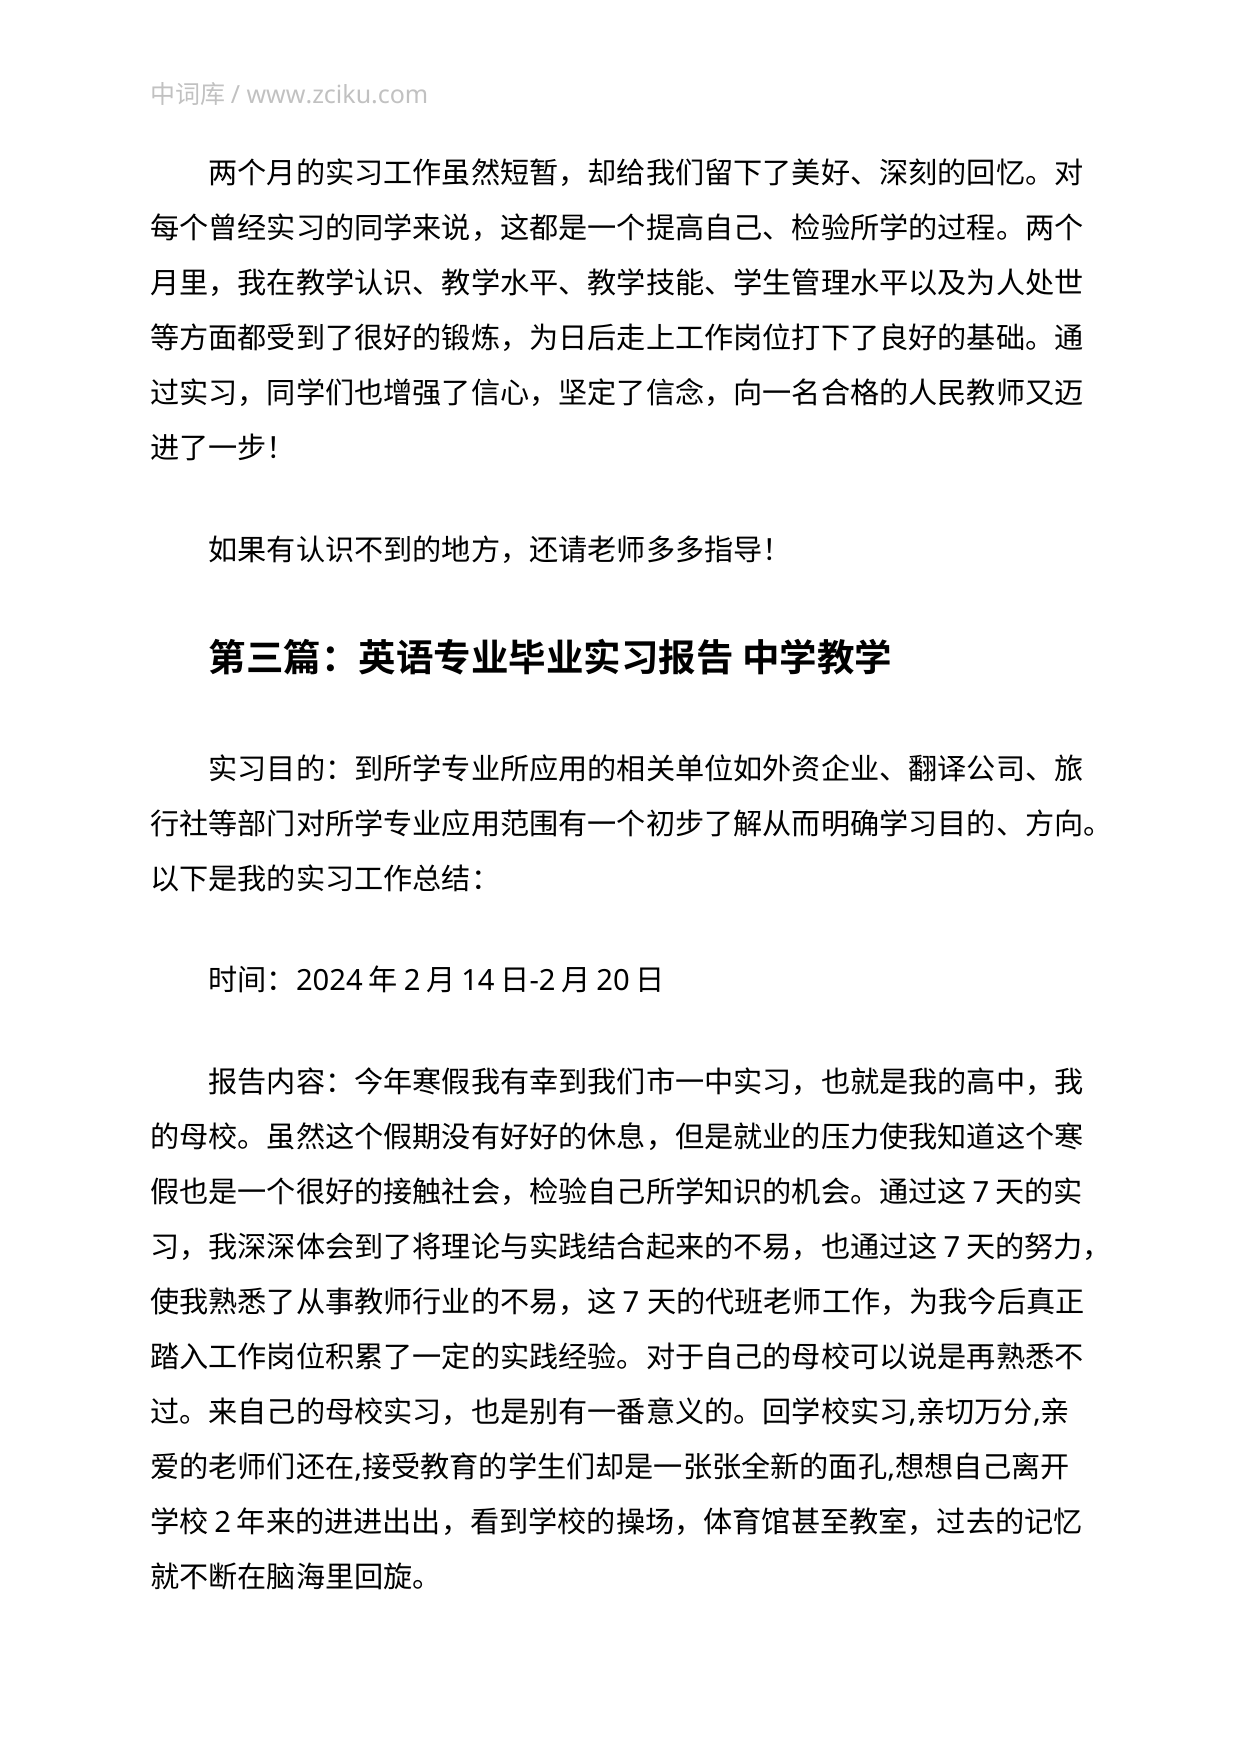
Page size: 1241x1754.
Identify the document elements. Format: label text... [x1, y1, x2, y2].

text 两个月的实习工作虽然短暂，却给我们留下了美好、深刻的回忆。对每个曾经实习的同学来说，这都是一个提高自己、检验所学的过程。两个月里，我在教学认识、教学水平、教学技能、学生管理水平以及为人处世等方面都受到了很好的锻炼，为日后走上工作岗位打下了良好的基础。通过实习，同学们也增强了信心，坚定了信念，向一名合格的人民教师又迈进了一步！ [150, 150, 1090, 467]
text 时间：2024年2月14日-2月20日 [150, 957, 1090, 999]
text 实习目的：到所学专业所应用的相关单位如外资企业、翻译公司、旅行社等部门对所学专业应用范围有一个初步了解从而明确学习目的、方向。以下是我的实习工作总结： [150, 745, 1090, 897]
text 如果有认识不到的地方，还请老师多多指导！ [150, 526, 1090, 568]
text 第三篇：英语专业毕业实习报告 中学教学 [150, 628, 1090, 682]
text 报告内容：今年寒假我有幸到我们市一中实习，也就是我的高中，我的母校。虽然这个假期没有好好的休息，但是就业的压力使我知道这个寒假也是一个很好的接触社会，检验自己所学知识的机会。通过这7天的实习，我深深体会到了将理论与实践结合起来的不易，也通过这7天的努力，使我熟悉了从事教师行业的不易，这7 天的代班老师工作，为我今后真正踏入工作岗位积累了一定的实践经验。对于自己的母校可以说是再熟悉不过。来自己的母校实习，也是别有一番意义的。回学校实习,亲切万分,亲爱的老师们还在,接受教育的学生们却是一张张全新的面孔,想想自己离开学校2年来的进进出出，看到学校的操场，体育馆甚至教室，过去的记忆就不断在脑海里回旋。 [150, 1059, 1090, 1596]
